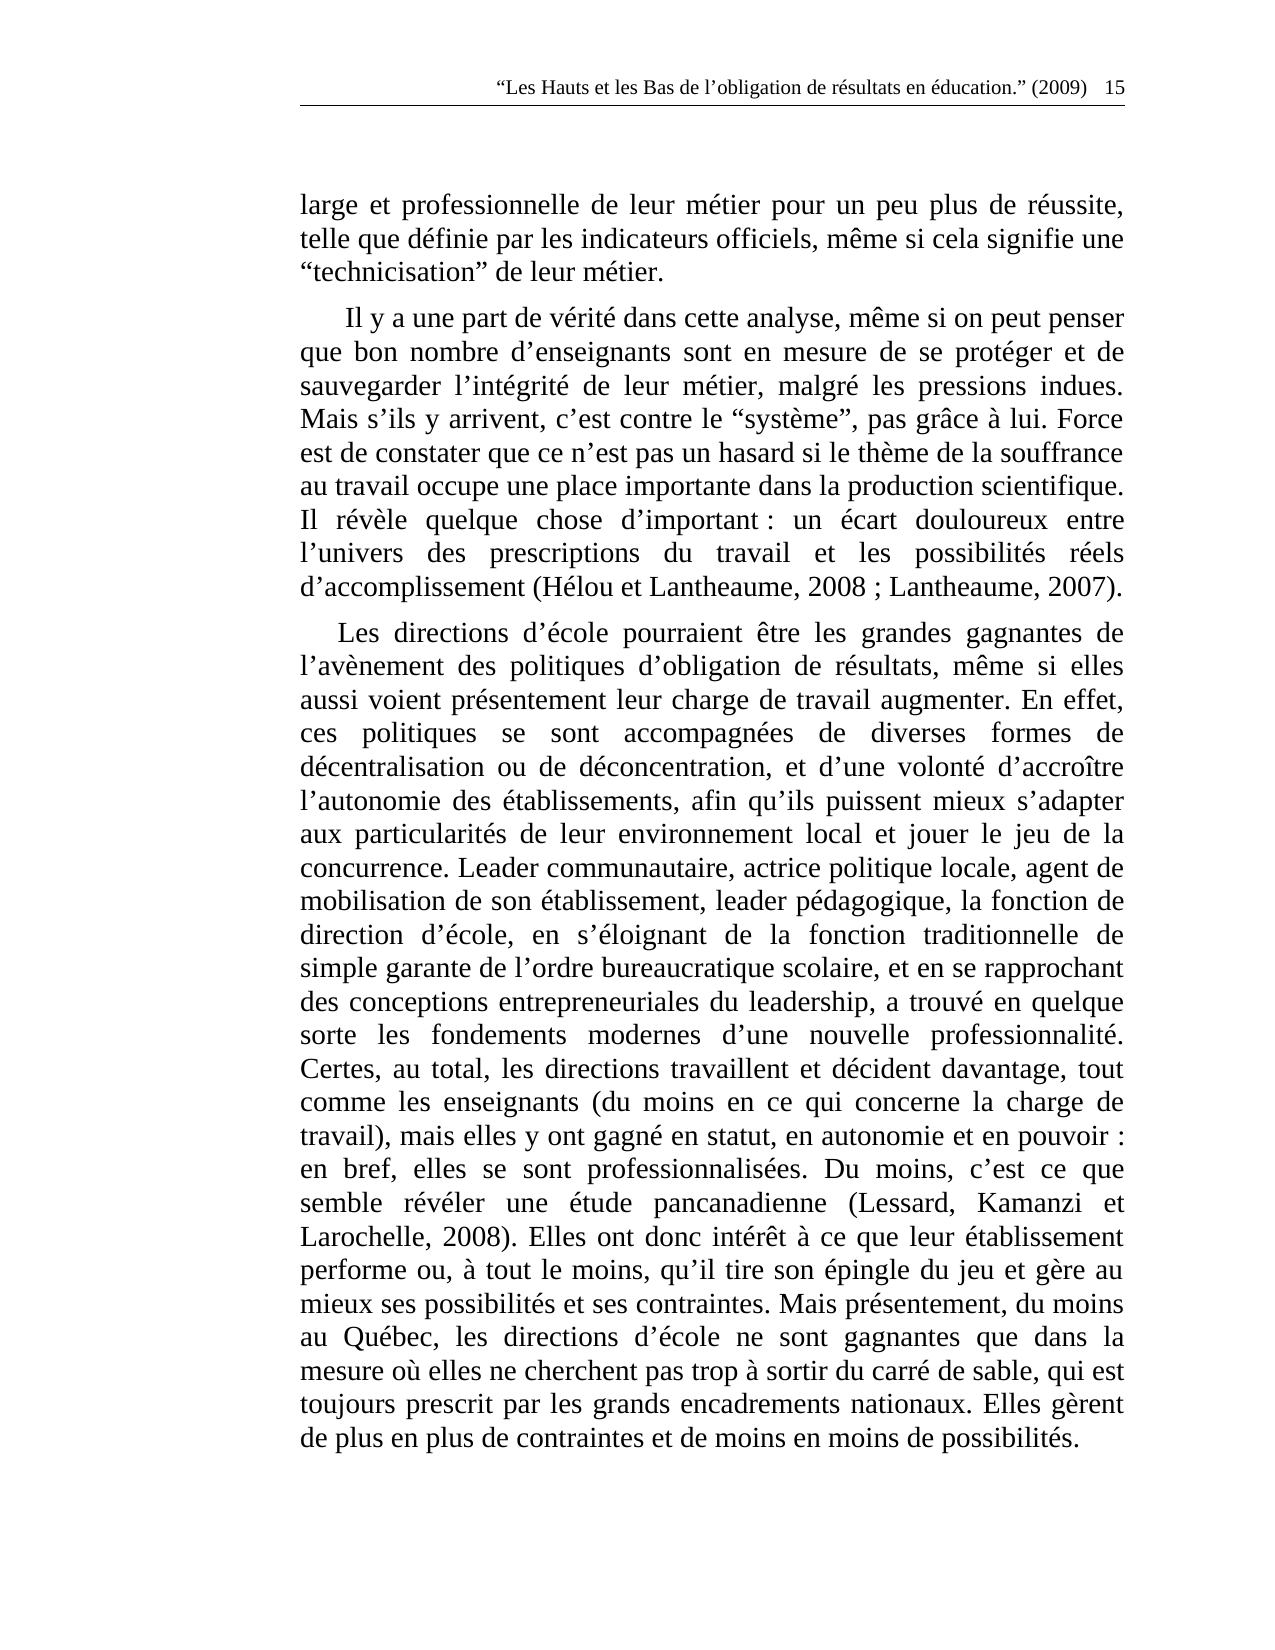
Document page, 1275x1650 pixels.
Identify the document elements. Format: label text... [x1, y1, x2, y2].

text Les directions d’école pourraient être les grandes gagnantes de l’avènement des politiques d’obligation de résultats, même si elles aussi voient présentement leur charge de travail augmenter. En effet, ces politiques se sont accompagnées de diverses formes de décentralisation ou de déconcentration, et d’une volonté d’accroître l’autonomie des établissements, afin qu’ils puissent mieux s’adapter aux particularités de leur environnement local et jouer le jeu de la concurrence. Leader communautaire, actrice politique locale, agent de mobilisation de son établissement, leader pédagogique, la fonction de direction d’école, en s’éloignant de la fonction traditionnelle de simple garante de l’ordre bureaucratique scolaire, et en se rapprochant des conceptions entrepreneuriales du leadership, a trouvé en quelque sorte les fondements modernes d’une nouvelle professionnalité. Certes, au total, les directions travaillent et décident davantage, tout comme les enseignants (du moins en ce qui concerne la charge de travail), mais elles y ont gagné en statut, en autonomie et en pouvoir : en bref, elles se sont professionnalisées. Du moins, c’est ce que semble révéler une étude pancanadienne (Lessard, Kamanzi et Larochelle, 2008). Elles ont donc intérêt à ce que leur établissement performe ou, à tout le moins, qu’il tire son épingle du jeu et gère au mieux ses possibilités et ses contraintes. Mais présentement, du moins au Québec, les directions d’école ne sont gagnantes que dans la mesure où elles ne cherchent pas trop à sortir du carré de sable, qui est toujours prescrit par les grands encadrements nationaux. Elles gèrent de plus en plus de contraintes et de moins en moins de possibilités. [300, 615, 1125, 1453]
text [300, 187, 1125, 288]
text Il y a une part de vérité dans cette analyse, même si on peut penser que bon nombre d’enseignants sont en mesure de se protéger et de sauvegarder l’intégrité de leur métier, malgré les pressions indues. Mais s’ils y arrivent, c’est contre le “système”, pas grâce à lui. Force est de constater que ce n’est pas un hasard si le thème de la souffrance au travail occupe une place importante dans la production scientifique. Il révèle quelque chose d’important : un écart douloureux entre l’univers des prescriptions du travail et les possibilités réels d’accomplissement (Hélou et Lantheaume, 2008 ; Lantheaume, 2007). [300, 301, 1125, 602]
